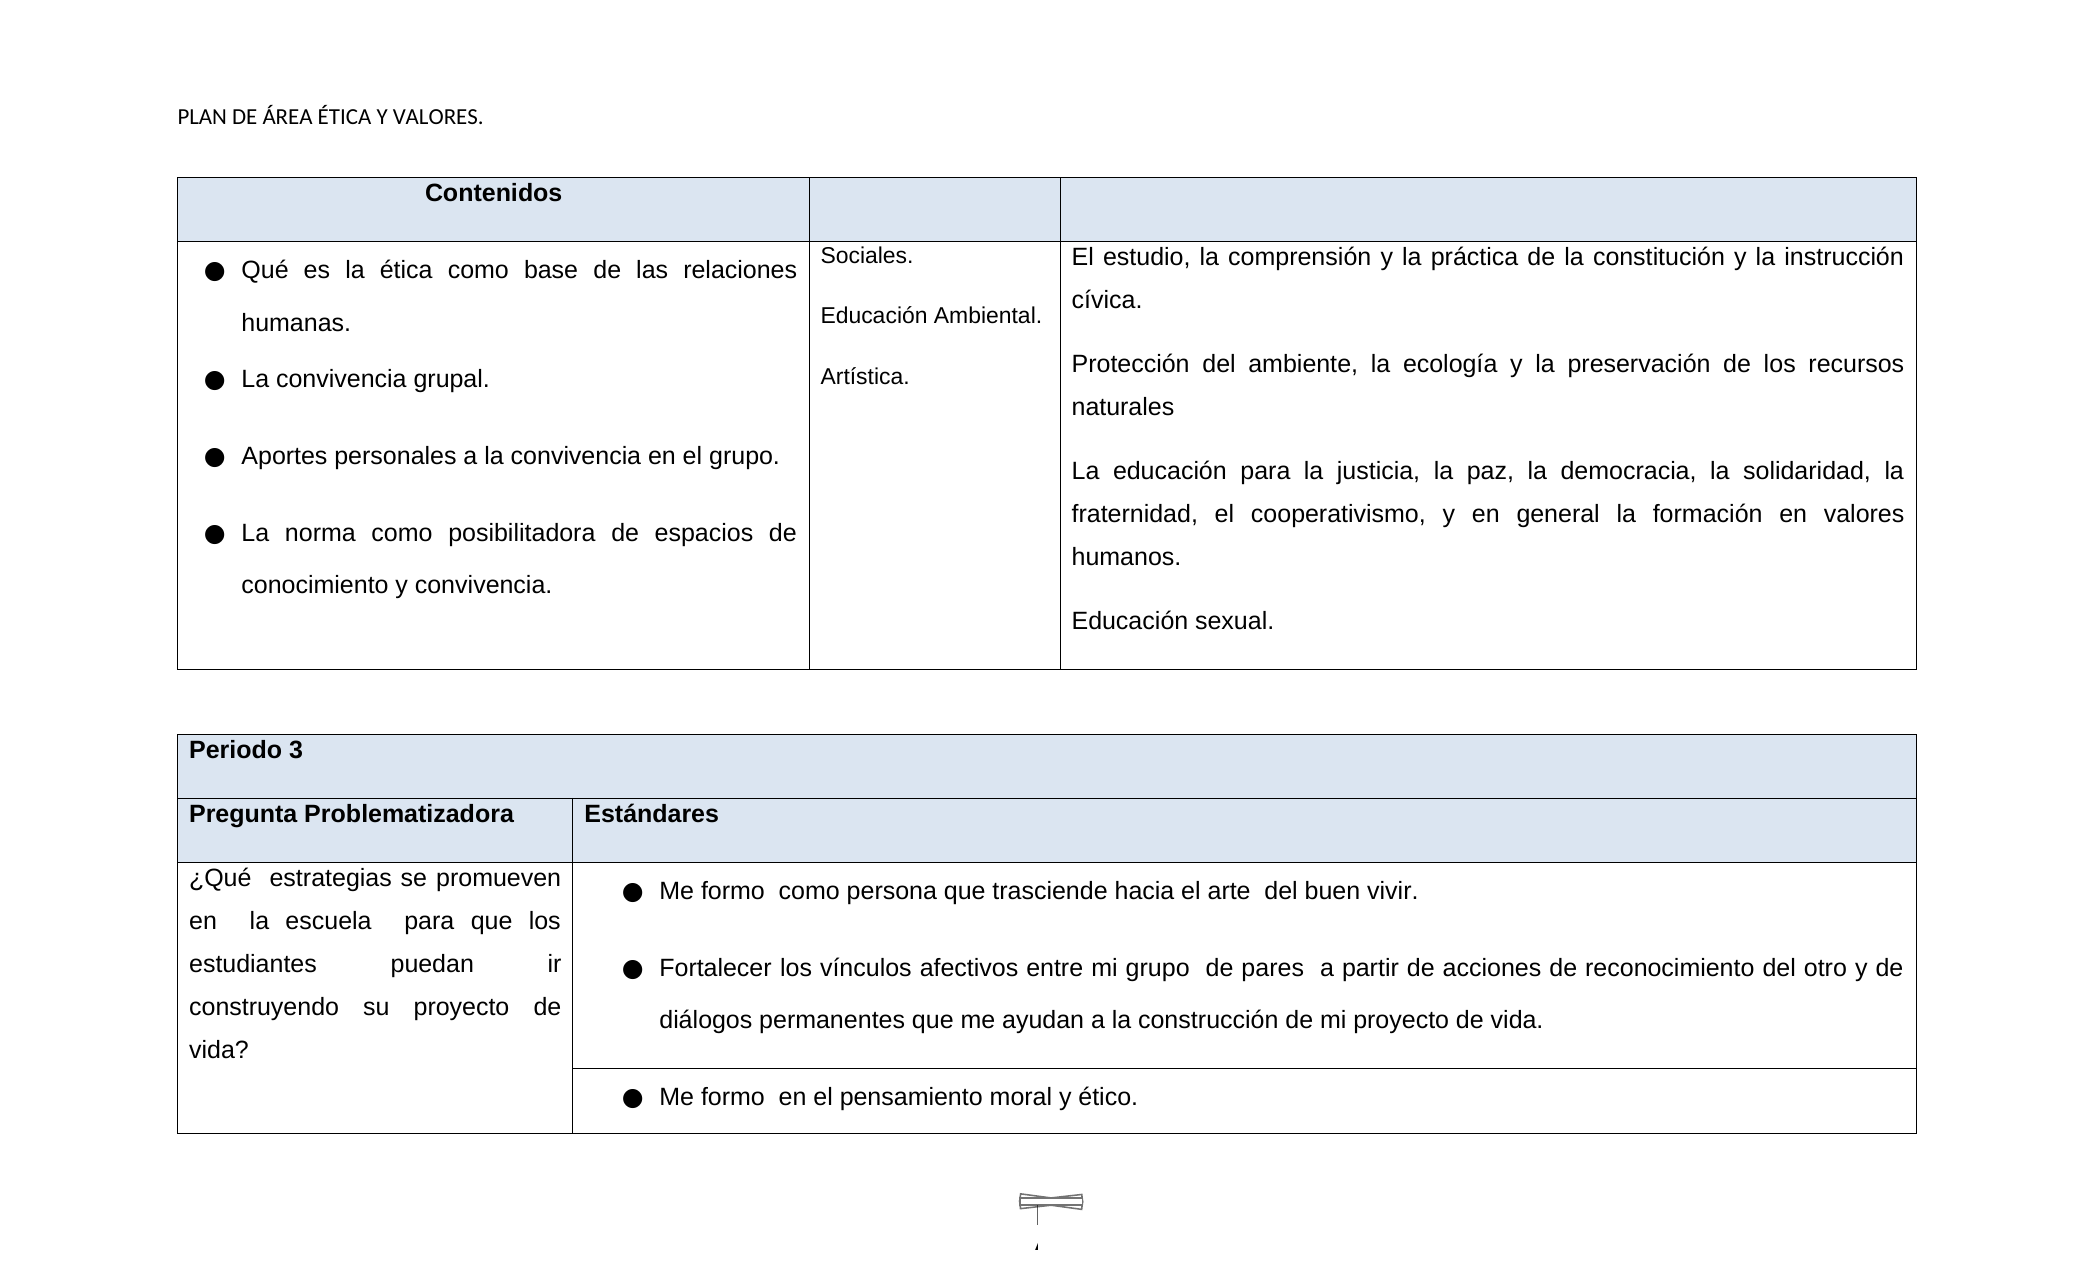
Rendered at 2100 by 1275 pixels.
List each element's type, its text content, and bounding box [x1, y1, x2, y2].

table_header Periodo 3 [178, 735, 1916, 798]
table_cell El estudio, la comprensión y la práctica de la constitución y la instrucción cívica. Protección del ambiente, la ecología y la preservación de los recursos naturales La educación para la justicia, la paz, la democracia, la solidaridad, la fraternidad, el cooperativismo, y en general la formación en valores humanos. Educación sexual. [1061, 242, 1916, 669]
table_cell Qué es la ética como base de las relaciones humanas. La convivencia grupal. Aportes personales a la convivencia en el grupo. La norma como posibilitadora de espacios de conocimiento y convivencia. [178, 242, 809, 669]
table_cell Área [810, 178, 1060, 241]
table_cell ¿Qué estrategias se promueven en la escuela para que los estudiantes puedan ir construyendo su proyecto de vida? [178, 863, 572, 1133]
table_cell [573, 1069, 1916, 1133]
table_cell Proyecto [1061, 178, 1916, 241]
table_cell Pregunta Problematizadora [178, 799, 572, 862]
table_cell Estándares [573, 799, 1916, 862]
table_cell Sociales. Educación Ambiental. Artística. [810, 242, 1060, 669]
table_cell Me formo como persona que trasciende hacia el arte del buen vivir. Fortalecer los vínculos afectivos entre mi grupo de pares a partir de acciones de reconocimiento del otro y de diálogos permanentes que me ayudan a la construcción de mi proyecto de vida. [573, 863, 1916, 1068]
